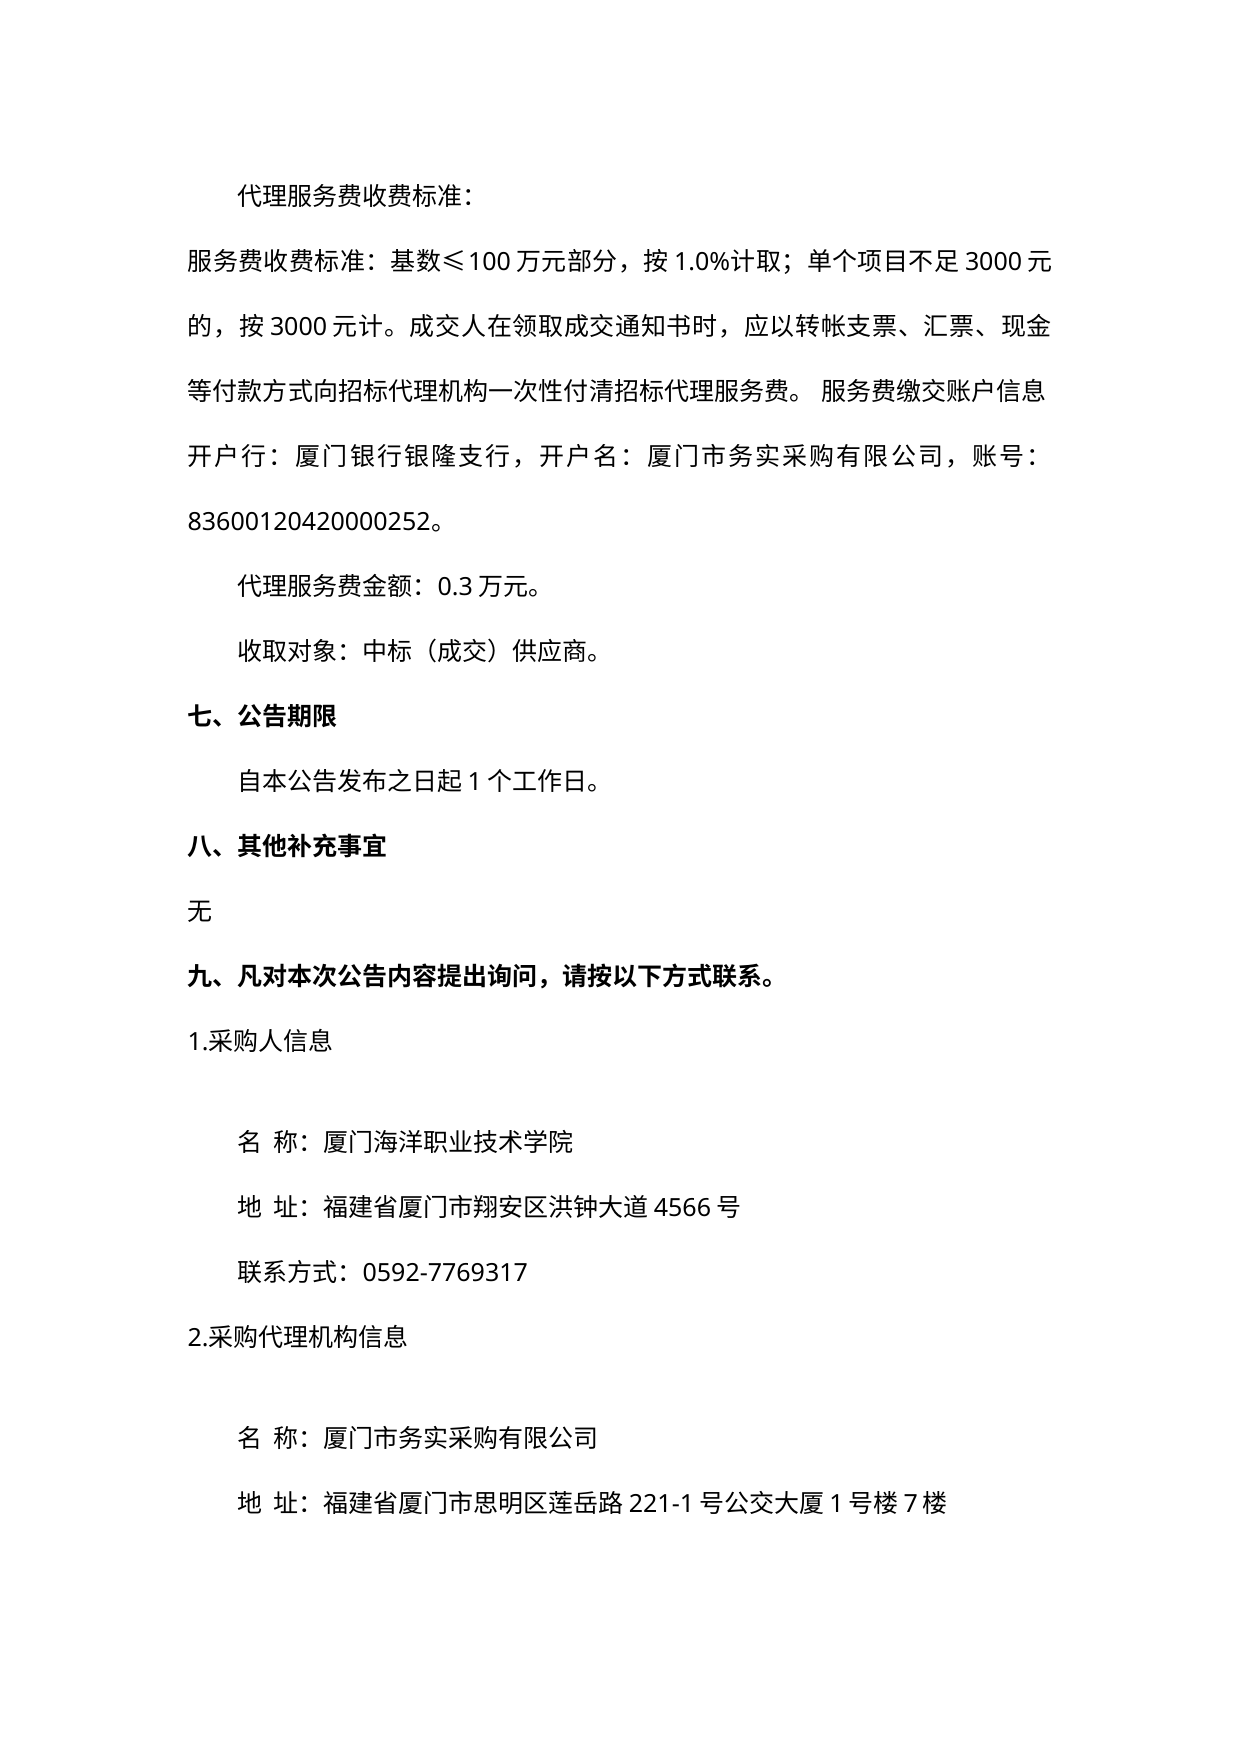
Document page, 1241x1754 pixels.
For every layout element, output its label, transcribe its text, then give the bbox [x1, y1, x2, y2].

text 代理服务费收费标准： [187, 162, 1053, 227]
text 无 [187, 877, 1053, 942]
text 地 址：福建省厦门市翔安区洪钟大道4566号 [187, 1173, 1053, 1238]
text 代理服务费金额：0.3万元。 [187, 552, 1053, 617]
text 名 称：厦门海洋职业技术学院 [187, 1108, 1053, 1173]
text 1.采购人信息 [187, 1007, 1053, 1072]
text 八、其他补充事宜 [187, 812, 1053, 877]
text 收取对象：中标（成交）供应商。 [187, 617, 1053, 682]
text 2.采购代理机构信息 [187, 1303, 1053, 1368]
text 名 称：厦门市务实采购有限公司 [187, 1404, 1053, 1469]
text 七、公告期限 [187, 682, 1053, 747]
text 地 址：福建省厦门市思明区莲岳路221-1号公交大厦1号楼7楼 [187, 1469, 1053, 1534]
text 自本公告发布之日起1个工作日。 [187, 747, 1053, 812]
text 联系方式：0592-7769317 [187, 1238, 1053, 1303]
text 九、凡对本次公告内容提出询问，请按以下方式联系。 [187, 942, 1053, 1007]
text 服务费收费标准：基数≤100万元部分，按1.0%计取；单个项目不足3000元的，按3000元计。成交人在领取成交通知书时，应以转帐支票、汇票、现金等付款方式向招标代理机构一次性付清招标代理服务费。 服务费缴交账户信息 开户行：厦门银行银隆支行，开户名：厦门市务实采购有限公司，账号：83600120420000252。 [187, 227, 1053, 552]
